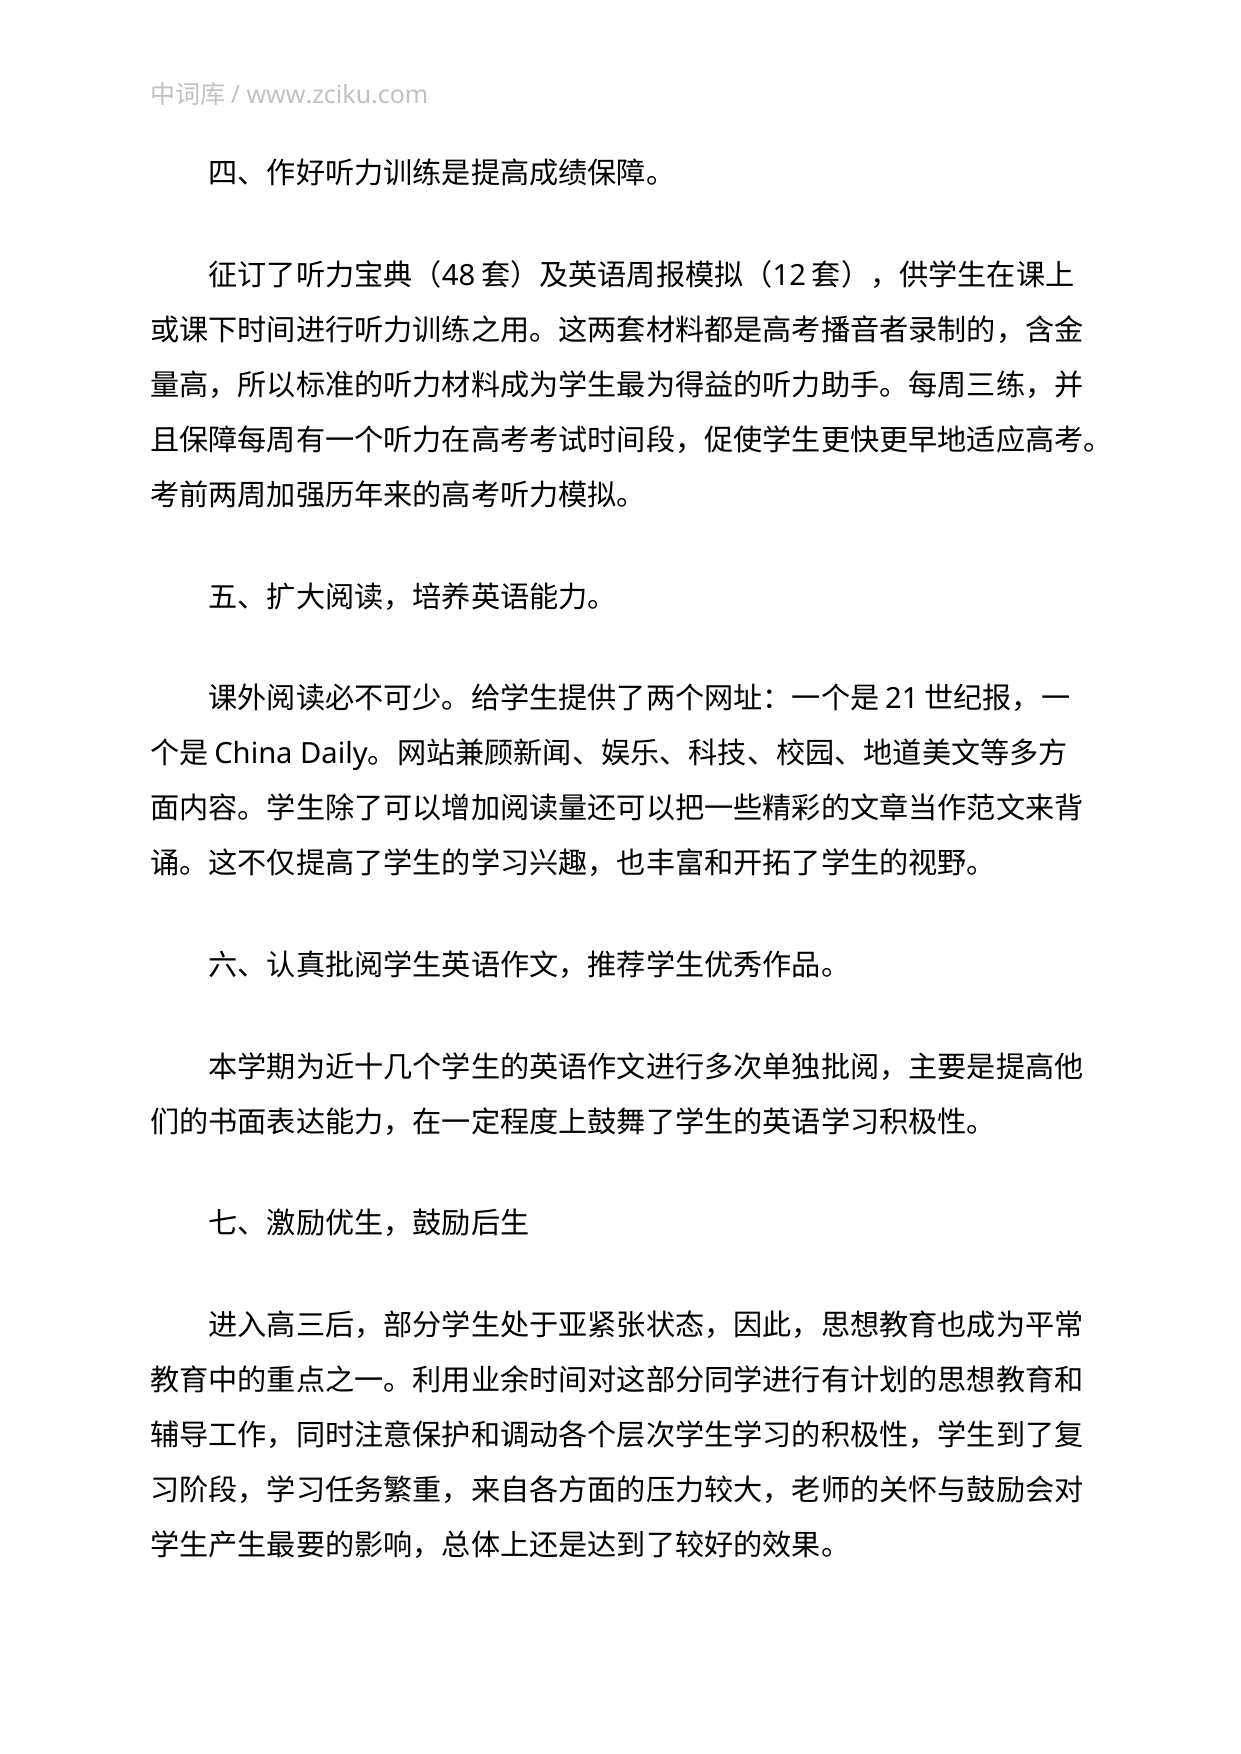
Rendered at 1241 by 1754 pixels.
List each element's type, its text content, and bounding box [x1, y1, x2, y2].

text 七、激励优生，鼓励后生 [150, 1200, 1090, 1242]
text 进入高三后，部分学生处于亚紧张状态，因此，思想教育也成为平常教育中的重点之一。利用业余时间对这部分同学进行有计划的思想教育和辅导工作，同时注意保护和调动各个层次学生学习的积极性，学生到了复习阶段，学习任务繁重，来自各方面的压力较大，老师的关怀与鼓励会对学生产生最要的影响，总体上还是达到了较好的效果。 [150, 1302, 1090, 1564]
text 六、认真批阅学生英语作文，推荐学生优秀作品。 [150, 942, 1090, 984]
text 五、扩大阅读，培养英语能力。 [150, 573, 1090, 616]
text 征订了听力宝典（48套）及英语周报模拟（12套），供学生在课上或课下时间进行听力训练之用。这两套材料都是高考播音者录制的，含金量高，所以标准的听力材料成为学生最为得益的听力助手。每周三练，并且保障每周有一个听力在高考考试时间段，促使学生更快更早地适应高考。考前两周加强历年来的高考听力模拟。 [150, 252, 1090, 514]
text 本学期为近十几个学生的英语作文进行多次单独批阅，主要是提高他们的书面表达能力，在一定程度上鼓舞了学生的英语学习积极性。 [150, 1043, 1090, 1141]
text 课外阅读必不可少。给学生提供了两个网址：一个是21世纪报，一个是China Daily。网站兼顾新闻、娱乐、科技、校园、地道美文等多方面内容。学生除了可以增加阅读量还可以把一些精彩的文章当作范文来背诵。这不仅提高了学生的学习兴趣，也丰富和开拓了学生的视野。 [150, 675, 1090, 882]
text 四、作好听力训练是提高成绩保障。 [150, 150, 1090, 192]
